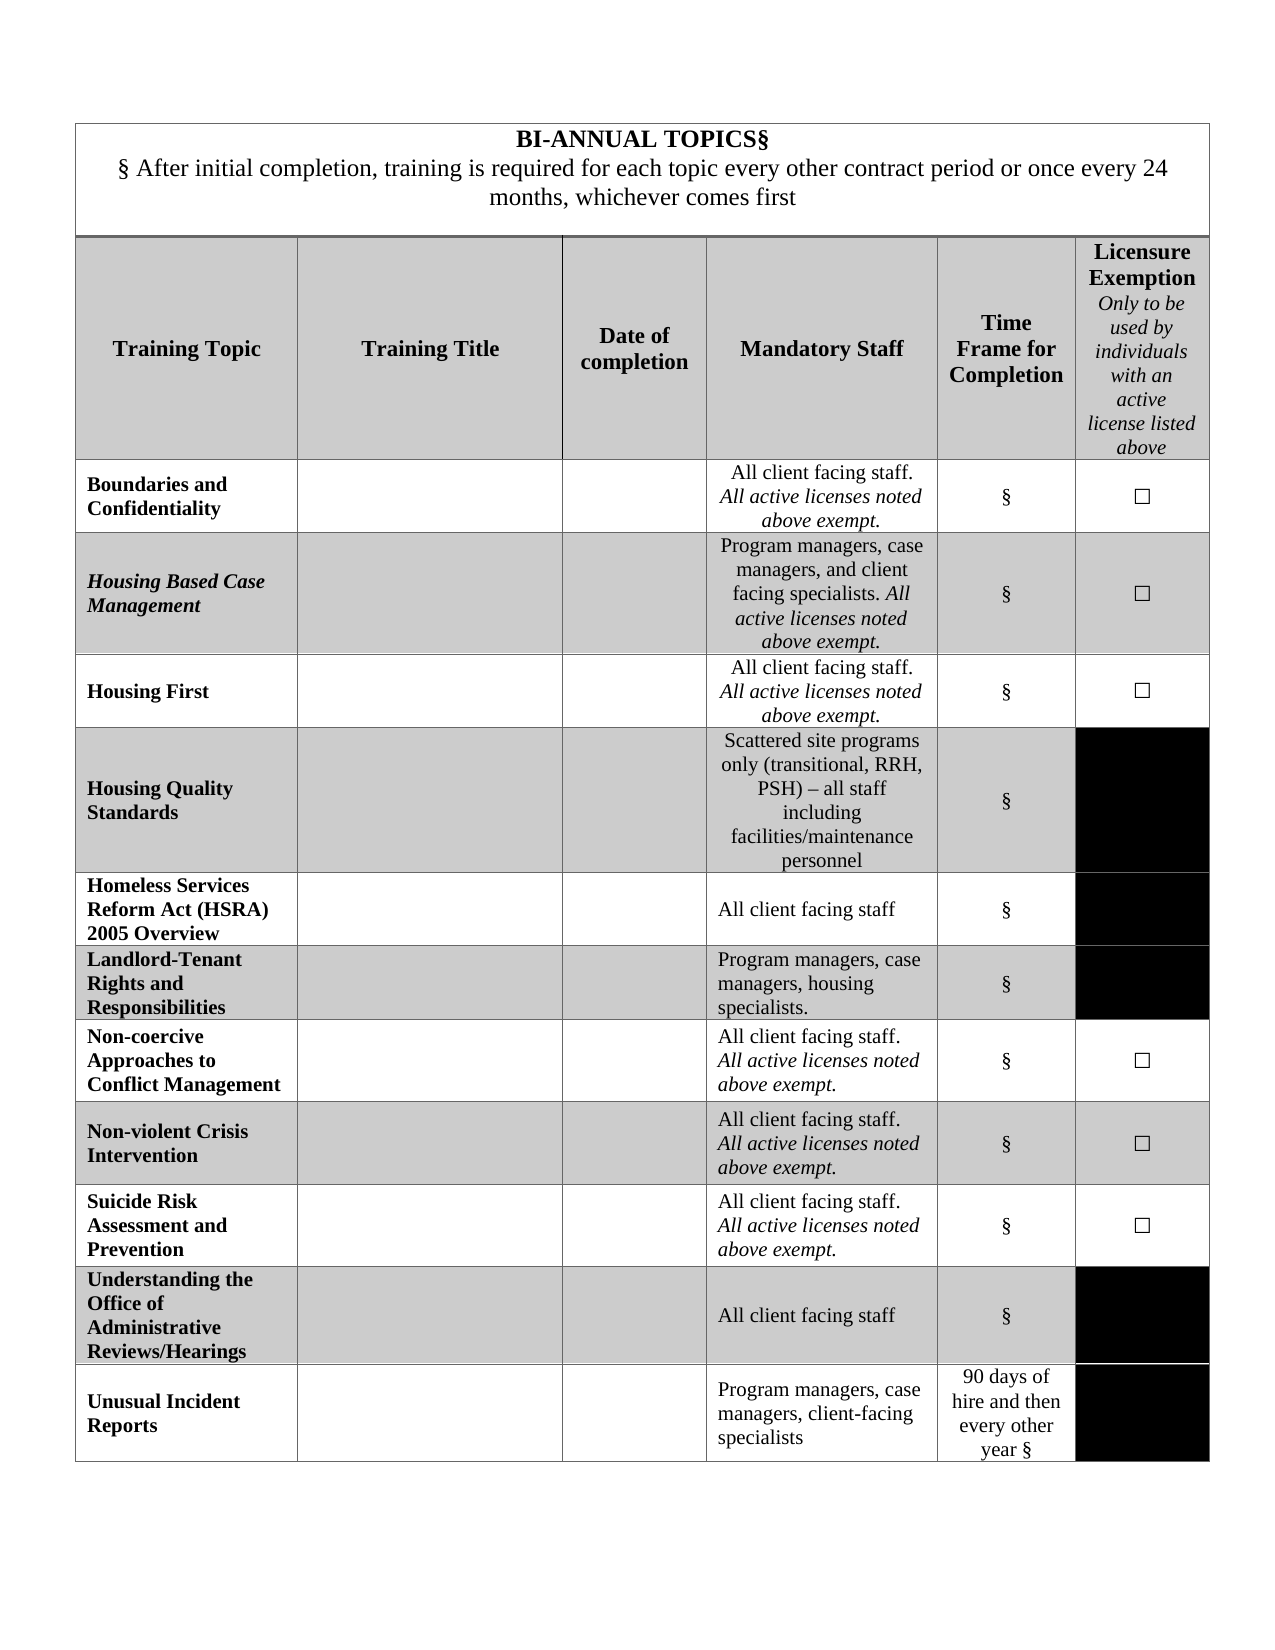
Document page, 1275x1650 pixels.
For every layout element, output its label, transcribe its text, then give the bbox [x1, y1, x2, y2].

table_cell Program managers, case managers, client-facing specialists [707, 1365, 937, 1461]
table_cell § [938, 655, 1075, 727]
table_cell [563, 1185, 706, 1266]
table_cell [1076, 1102, 1209, 1184]
table_cell All client facing staff. All active licenses noted above exempt. [707, 655, 937, 727]
table_cell [563, 1365, 706, 1461]
table_cell § [938, 873, 1075, 945]
table_cell Housing Based Case Management [76, 533, 297, 653]
table_cell § [938, 1185, 1075, 1266]
table_cell [1076, 655, 1209, 727]
table_cell § [938, 1267, 1075, 1363]
table_cell [298, 1185, 562, 1266]
table_cell [563, 1020, 706, 1101]
table_cell [563, 533, 706, 653]
table_cell Landlord-Tenant Rights and Responsibilities [76, 946, 297, 1019]
table_cell Boundaries and Confidentiality [76, 460, 297, 532]
table_cell [563, 946, 706, 1019]
table_cell [563, 728, 706, 872]
table_cell Time Frame for Completion [938, 238, 1075, 459]
table_cell [563, 1102, 706, 1184]
table_cell [1076, 1267, 1209, 1363]
table_cell § [938, 1102, 1075, 1184]
table_cell Scattered site programs only (transitional, RRH, PSH) – all staff including facilities/maintenance personnel [707, 728, 937, 872]
table_cell [298, 1102, 562, 1184]
table_cell Non-coercive Approaches to Conflict Management [76, 1020, 297, 1101]
table_cell [1076, 873, 1209, 945]
table_cell All client facing staff. All active licenses noted above exempt. [707, 1102, 937, 1184]
table_cell Date of completion [563, 238, 706, 459]
table_header BI-ANNUAL TOPICS§ § After initial completion, training is required for each topic every other contract period or once every 24 months, whichever comes first [76, 124, 1209, 235]
table_cell Program managers, case managers, housing specialists. [707, 946, 937, 1019]
table_cell [1076, 1020, 1209, 1101]
table_cell [1076, 728, 1209, 872]
table_cell [298, 655, 562, 727]
table_cell Training Topic [76, 238, 297, 459]
table_cell [1076, 946, 1209, 1019]
table_cell All client facing staff. All active licenses noted above exempt. [707, 1020, 937, 1101]
table_cell § [938, 728, 1075, 872]
table_cell Understanding the Office of Administrative Reviews/Hearings [76, 1267, 297, 1363]
table_cell [563, 1267, 706, 1363]
table_cell Unusual Incident Reports [76, 1365, 297, 1461]
table_cell [563, 873, 706, 945]
table_cell [298, 1020, 562, 1101]
table_cell Non-violent Crisis Intervention [76, 1102, 297, 1184]
table_cell [563, 655, 706, 727]
table_cell All client facing staff [707, 1267, 937, 1363]
table_cell [298, 460, 562, 532]
table_cell [298, 1267, 562, 1363]
table_cell Mandatory Staff [707, 238, 937, 459]
table_cell [298, 728, 562, 872]
table_cell [298, 1365, 562, 1461]
table_cell Housing First [76, 655, 297, 727]
table_cell Program managers, case managers, and client facing specialists. All active licenses noted above exempt. [707, 533, 937, 653]
table_cell Training Title [298, 238, 562, 459]
table_cell All client facing staff. All active licenses noted above exempt. [707, 1185, 937, 1266]
table_cell All client facing staff [707, 873, 937, 945]
table_cell § [938, 460, 1075, 532]
table_cell [1076, 1185, 1209, 1266]
table_cell § [938, 533, 1075, 653]
table_cell [1076, 460, 1209, 532]
table_cell All client facing staff. All active licenses noted above exempt. [707, 460, 937, 532]
table_cell § [938, 1020, 1075, 1101]
table_cell [298, 873, 562, 945]
table_cell [1076, 1365, 1209, 1461]
table_cell Homeless Services Reform Act (HSRA) 2005 Overview [76, 873, 297, 945]
table_cell Housing Quality Standards [76, 728, 297, 872]
table_cell § [938, 946, 1075, 1019]
table_cell 90 days of hire and then every other year § [938, 1365, 1075, 1461]
table_cell Suicide Risk Assessment and Prevention [76, 1185, 297, 1266]
table_cell [298, 946, 562, 1019]
table_cell [298, 533, 562, 653]
table_cell [563, 460, 706, 532]
table_cell Licensure Exemption Only to be used by individuals with an active license listed above [1076, 238, 1209, 459]
table_cell [1076, 533, 1209, 653]
